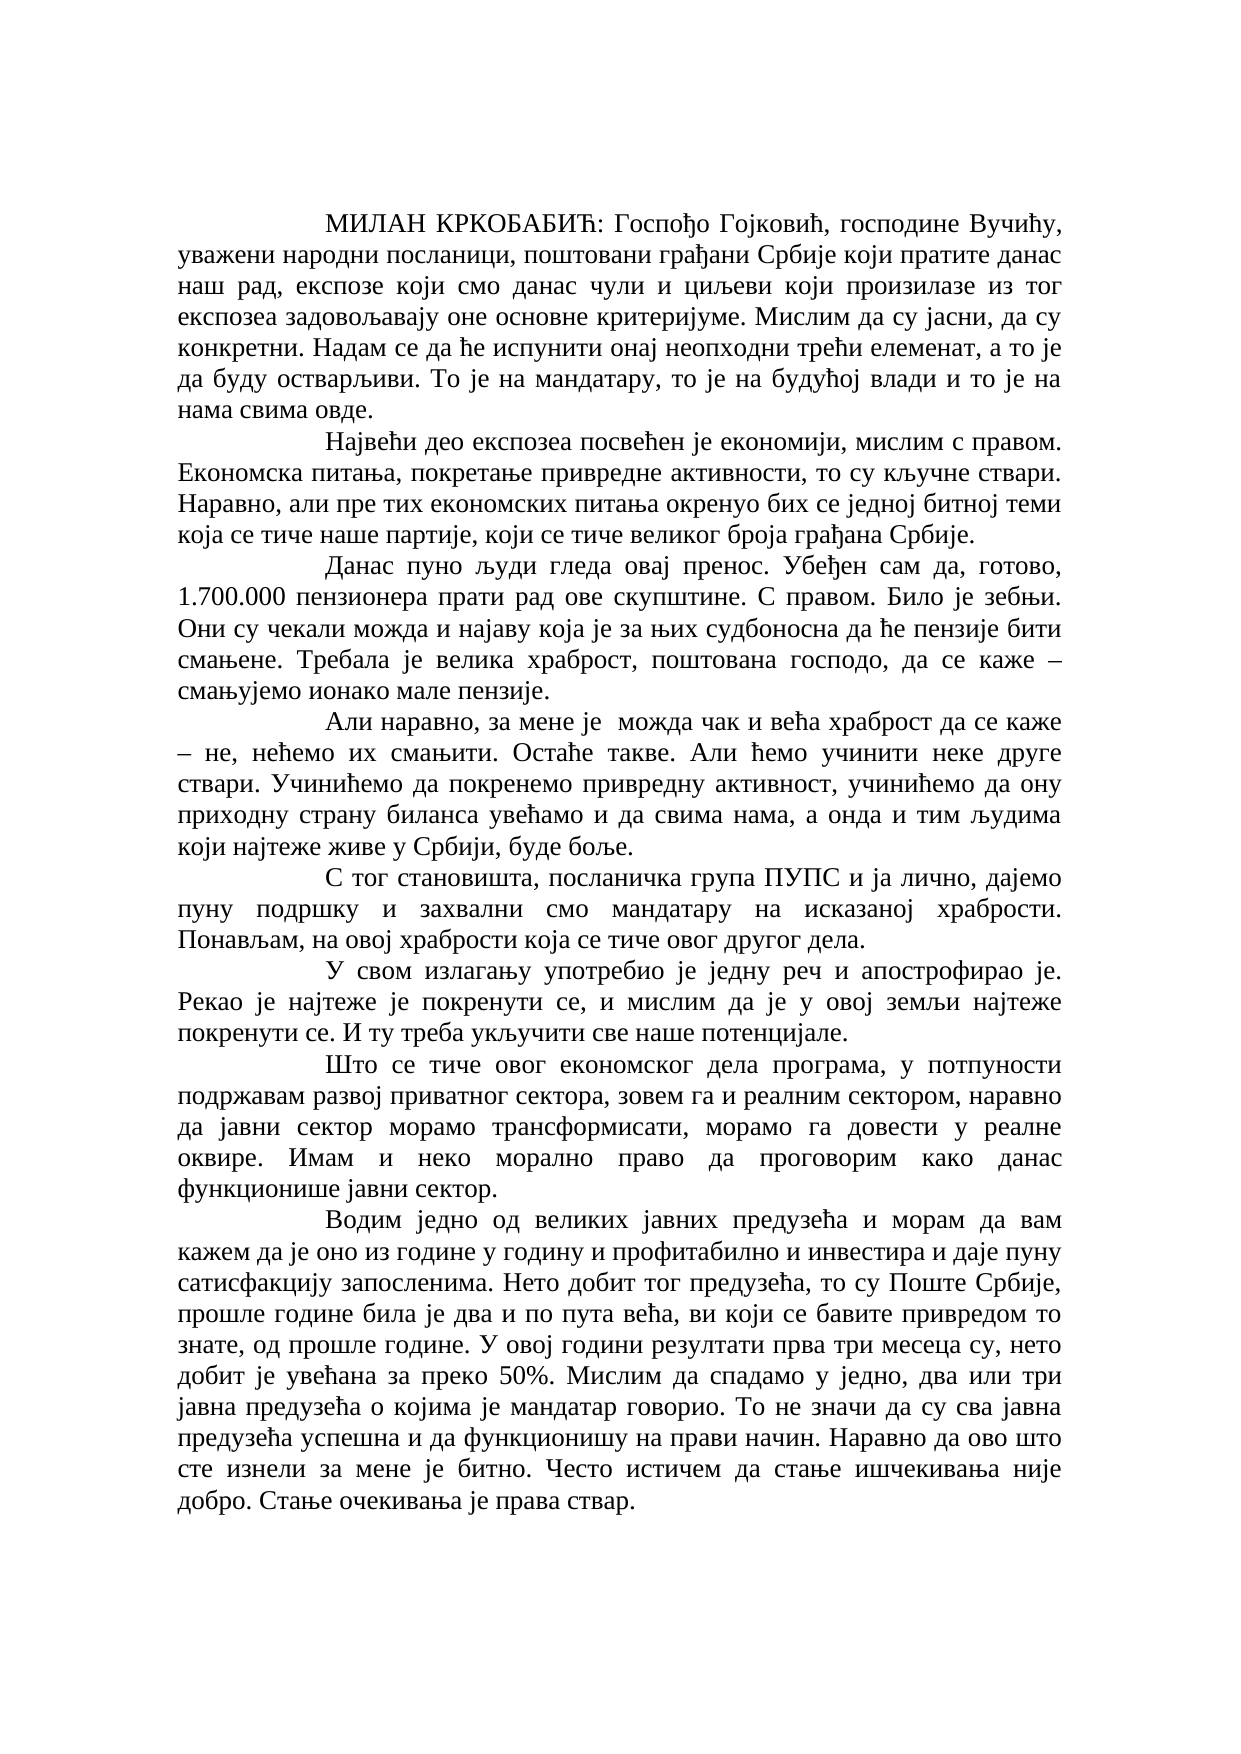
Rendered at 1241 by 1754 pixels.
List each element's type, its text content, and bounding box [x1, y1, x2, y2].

text МИЛАН КРКОБАБИЋ: Госпођо Гојковић, господине Вучићу, уважени народни посланици, поштовани грађани Србије који пратите данас наш рад, експозе који смо данас чули и циљеви који произилазе из тог експозеа задовољавају оне основне критеријуме. Мислим да су јасни, да су конкретни. Надам се да ће испунити онај неопходни трећи елеменат, а то је да буду остварљиви. То је на мандатару, то је на будућој влади и то је на нама свима овде. [177, 207, 1063, 425]
text С тог становишта, посланичка група ПУПС и ја лично, дајемо пуну подршку и захвални смо мандатару на исказаној храбрости. Понављам, на овој храбрости која се тиче овог другог дела. [177, 861, 1063, 954]
text У свом излагању употребио је једну реч и апострофирао је. Рекао је најтеже је покренути се, и мислим да је у овој земљи најтеже покренути се. И ту треба укључити све наше потенцијале. [177, 954, 1063, 1048]
text Највећи део експозеа посвећен је економији, мислим с правом. Економска питања, покретање привредне активности, то су кључне ствари. Наравно, али пре тих економских питања окренуо бих се једној битној теми која се тиче наше партије, који се тиче великог броја грађана Србије. [177, 425, 1063, 549]
text Данас пуно људи гледа овај пренос. Убеђен сам да, готово, 1.700.000 пензионера прати рад ове скупштине. С правом. Било је зебњи. Они су чекали можда и најаву која је за њих судбоносна да ће пензије бити смањене. Требала је велика храброст, поштована господо, да се каже – смањујемо ионако мале пензије. [177, 549, 1063, 705]
text Али наравно, за мене је можда чак и већа храброст да се каже – не, нећемо их смањити. Остаће такве. Али ћемо учинити неке друге ствари. Учинићемо да покренемо привредну активност, учинићемо да ону приходну страну биланса увећамо и да свима нама, а онда и тим људима који најтеже живе у Србији, буде боље. [177, 705, 1063, 861]
text Што се тиче овог економског дела програма, у потпуности подржавам развој приватног сектора, зовем га и реалним сектором, наравно да јавни сектор морамо трансформисати, морамо га довести у реалне оквире. Имам и неко морално право да проговорим како данас функционише јавни сектор. [177, 1048, 1063, 1203]
text Водим једно од великих јавних предузећа и морам да вам кажем да је оно из године у годину и профитабилно и инвестира и даје пуну сатисфакцију запосленима. Нето добит тог предузећа, то су Поште Србије, прошле године била је два и по пута већа, ви који се бавите привредом то знате, од прошле године. У овој години резултати прва три месеца су, нето добит је увећана за преко 50%. Мислим да спадамо у једно, два или три јавна предузећа о којима је мандатар говорио. То не значи да су сва јавна предузећа успешна и да функционишу на прави начин. Наравно да ово што сте изнели за мене је битно. Често истичем да стање ишчекивања није добро. Стање очекивања је права ствар. [177, 1203, 1063, 1515]
